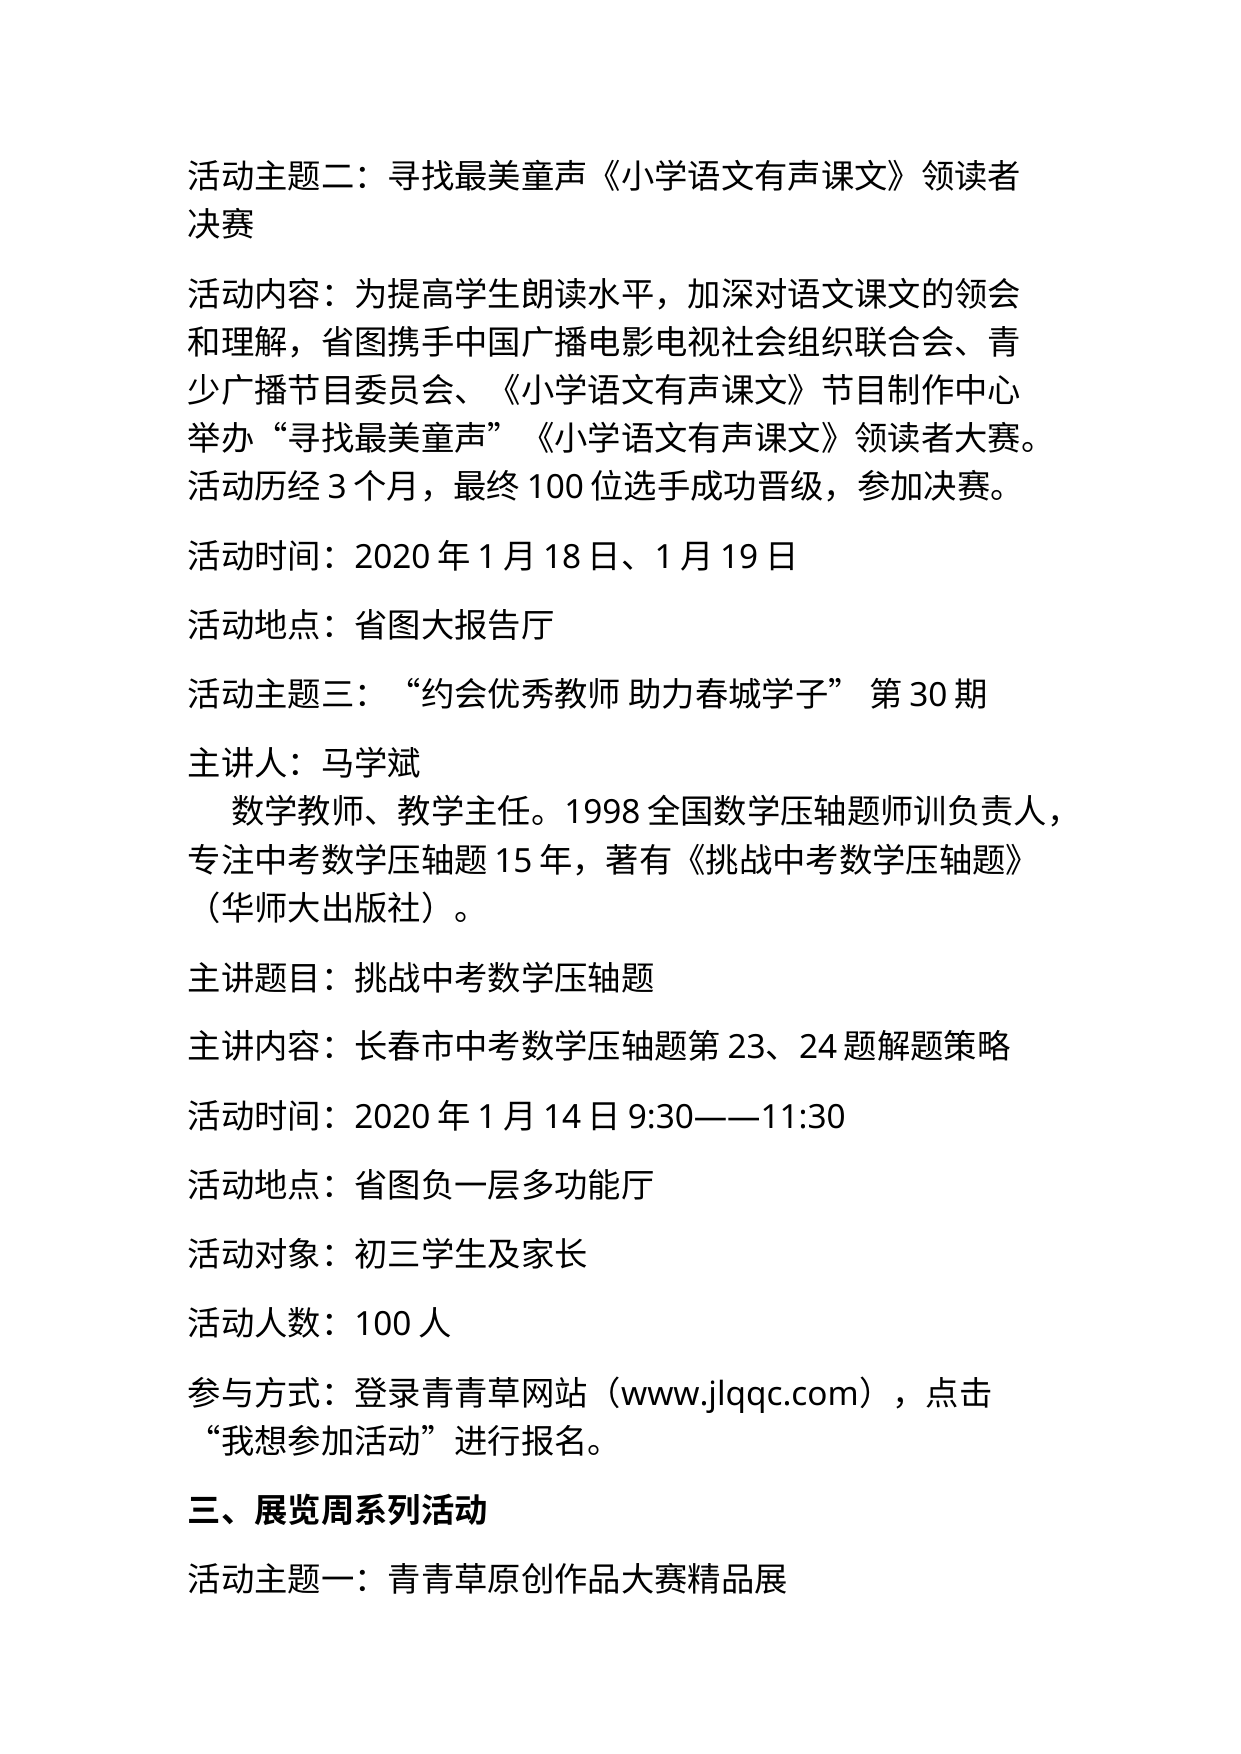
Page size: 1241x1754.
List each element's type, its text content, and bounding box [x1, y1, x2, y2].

text 三、展览周系列活动 [187, 1484, 1053, 1532]
text 活动主题一：青青草原创作品大赛精品展 [187, 1553, 1053, 1601]
text 活动人数：100人 [187, 1297, 1053, 1345]
text 活动对象：初三学生及家长 [187, 1228, 1053, 1276]
text 活动地点：省图大报告厅 [187, 599, 1053, 647]
text 活动时间：2020年1月18日、1月19日 [187, 529, 1053, 578]
text 参与方式：登录青青草网站（www.jlqqc.com），点击“我想参加活动”进行报名。 [187, 1366, 1053, 1463]
text 主讲题目：挑战中考数学压轴题 [187, 951, 1053, 999]
text 活动主题二：寻找最美童声《小学语文有声课文》领读者决赛 [187, 150, 1053, 246]
text 活动地点：省图负一层多功能厅 [187, 1159, 1053, 1207]
text 活动主题三：“约会优秀教师 助力春城学子” 第30期 [187, 668, 1053, 716]
text 活动时间：2020年1月14日9:30——11:30 [187, 1089, 1053, 1138]
text 主讲内容：长春市中考数学压轴题第23、24题解题策略 [187, 1020, 1053, 1069]
text 活动内容：为提高学生朗读水平，加深对语文课文的领会和理解，省图携手中国广播电影电视社会组织联合会、青少广播节目委员会、《小学语文有声课文》节目制作中心举办“寻找最美童声”《小学语文有声课文》领读者大赛。活动历经3个月，最终100位选手成功晋级，参加决赛。 [187, 267, 1053, 509]
text 主讲人：马学斌 数学教师、教学主任。1998全国数学压轴题师训负责人，专注中考数学压轴题15年，著有《挑战中考数学压轴题》（华师大出版社）。 [187, 737, 1053, 930]
